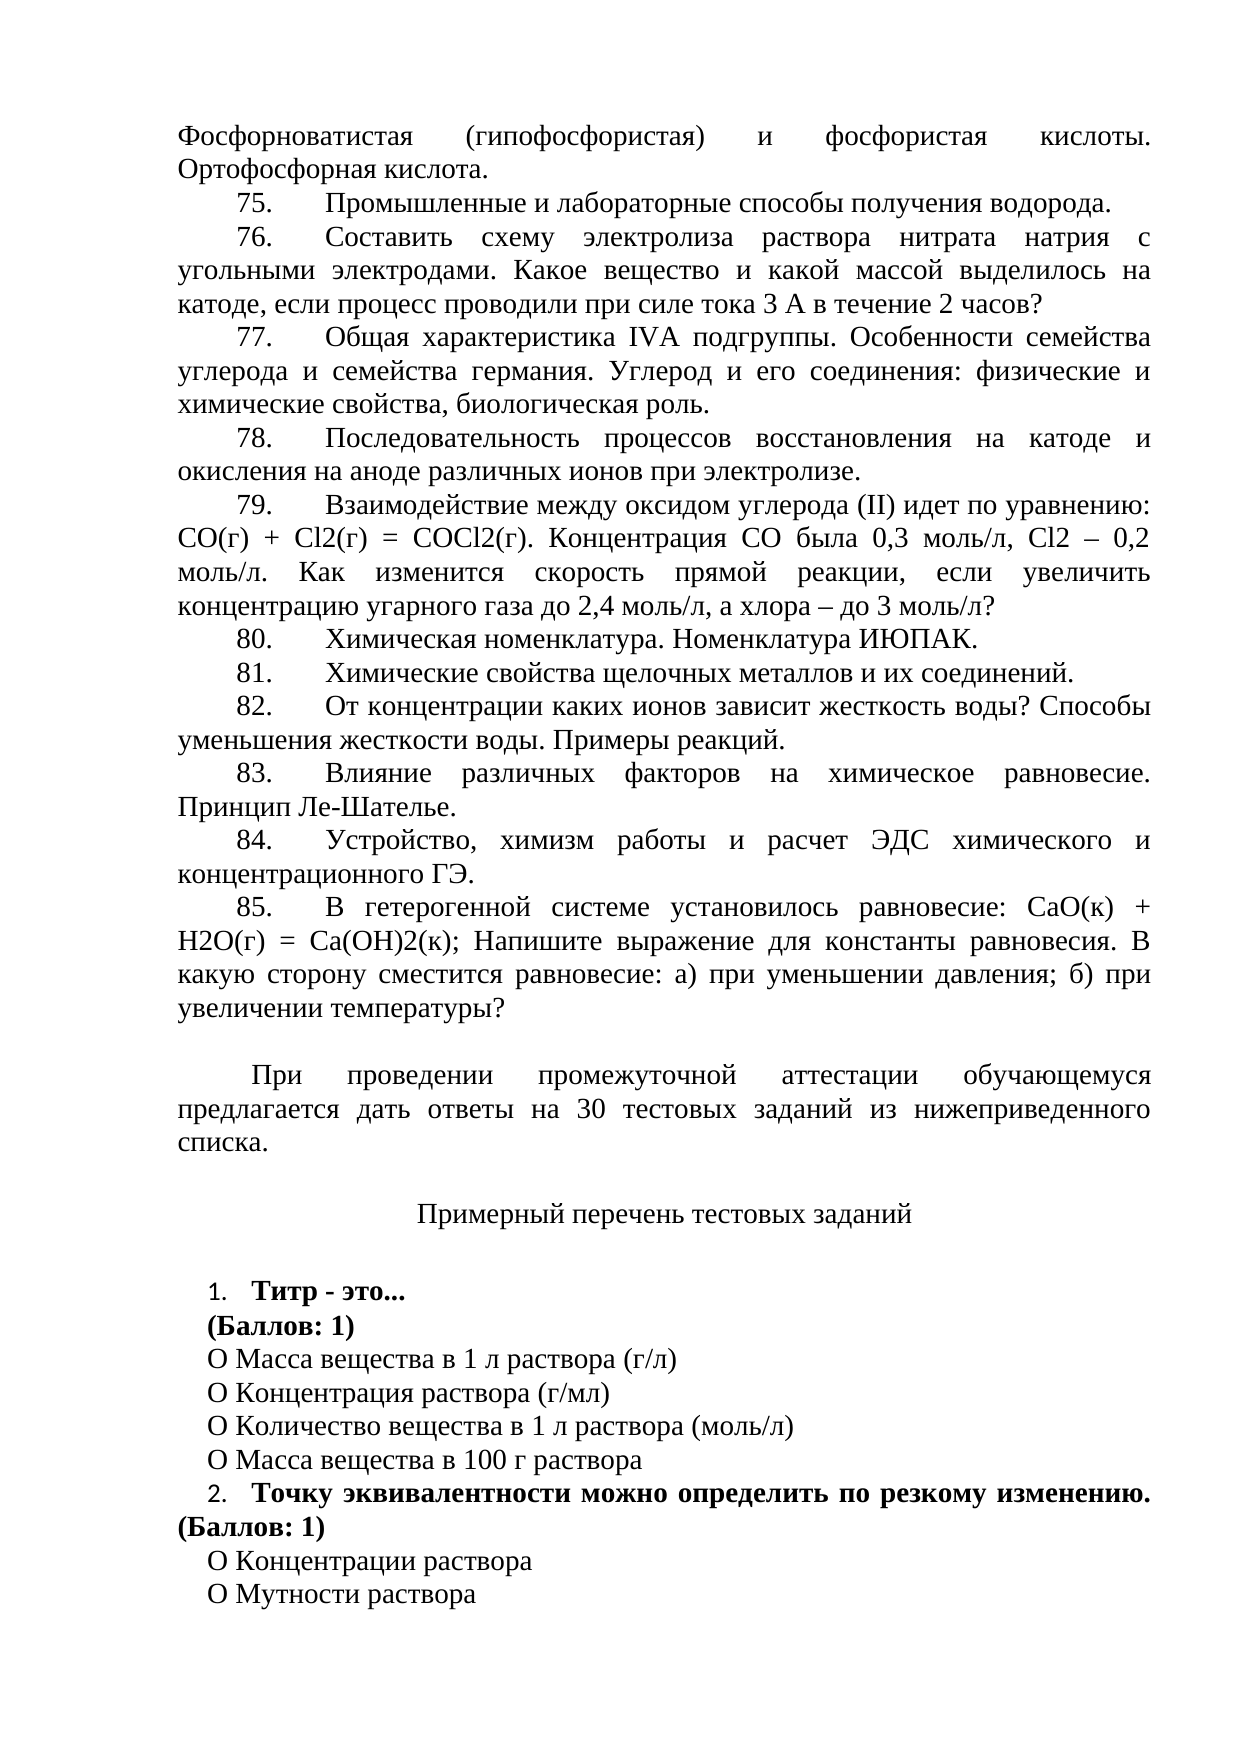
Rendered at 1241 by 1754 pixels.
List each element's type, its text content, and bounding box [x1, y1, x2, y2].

text О Количество вещества в 1 л раствора (моль/л) [177, 1408, 1152, 1442]
text При проведении промежуточной аттестации обучающемуся предлагается дать ответы на 30 тестовых заданий из нижеприведенного списка. [177, 1057, 1152, 1158]
list Химическая номенклатура. Номенклатура ИЮПАК. [177, 621, 1152, 655]
list Химические свойства щелочных металлов и их соединений. [177, 655, 1152, 688]
text О Концентрации раствора [177, 1543, 1152, 1576]
text Примерный перечень тестовых заданий [177, 1196, 1152, 1230]
list Общая характеристика IVA подгруппы. Особенности семейства углерода и семейства германия. Углерод и его соединения: физические и химические свойства, биологическая роль. [177, 319, 1152, 420]
text О Масса вещества в 100 г раствора [177, 1442, 1152, 1475]
list Взаимодействие между оксидом углерода (II) идет по уравнению: СО(г) + Cl2(г) = СОCl2(г). Концентрация СО была 0,3 моль/л, Cl2 – 0,2 моль/л. Как изменится скорость прямой реакции, если увеличить концентрацию угарного газа до 2,4 моль/л, а хлора – до 3 моль/л? [177, 487, 1152, 621]
text О Концентрация раствора (г/мл) [177, 1375, 1152, 1408]
list Точку эквивалентности можно определить по резкому изменению. (Баллов: 1) [177, 1475, 1152, 1543]
list От концентрации каких ионов зависит жесткость воды? Способы уменьшения жесткости воды. Примеры реакций. [177, 688, 1152, 755]
list Промышленные и лабораторные способы получения водорода. [177, 185, 1152, 219]
list Составить схему электролиза раствора нитрата натрия с угольными электродами. Какое вещество и какой массой выделилось на катоде, если процесс проводили при силе тока 3 А в течение 2 часов? [177, 219, 1152, 319]
list Влияние различных факторов на химическое равновесие. Принцип Ле-Шателье. [177, 755, 1152, 822]
text (Баллов: 1) [177, 1308, 1152, 1341]
text О Мутности раствора [177, 1576, 1152, 1610]
list В гетерогенной системе установилось равновесие: CaO(к) + Н2О(г) = Са(ОН)2(к); Напишите выражение для константы равновесия. В какую сторону сместится равновесие: а) при уменьшении давления; б) при увеличении температуры? [177, 889, 1152, 1024]
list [177, 118, 1152, 185]
list Устройство, химизм работы и расчет ЭДС химического и концентрационного ГЭ. [177, 822, 1152, 889]
text О Масса вещества в 1 л раствора (г/л) [177, 1341, 1152, 1375]
list Титр - это... [177, 1273, 1152, 1308]
list Последовательность процессов восстановления на катоде и окисления на аноде различных ионов при электролизе. [177, 420, 1152, 487]
